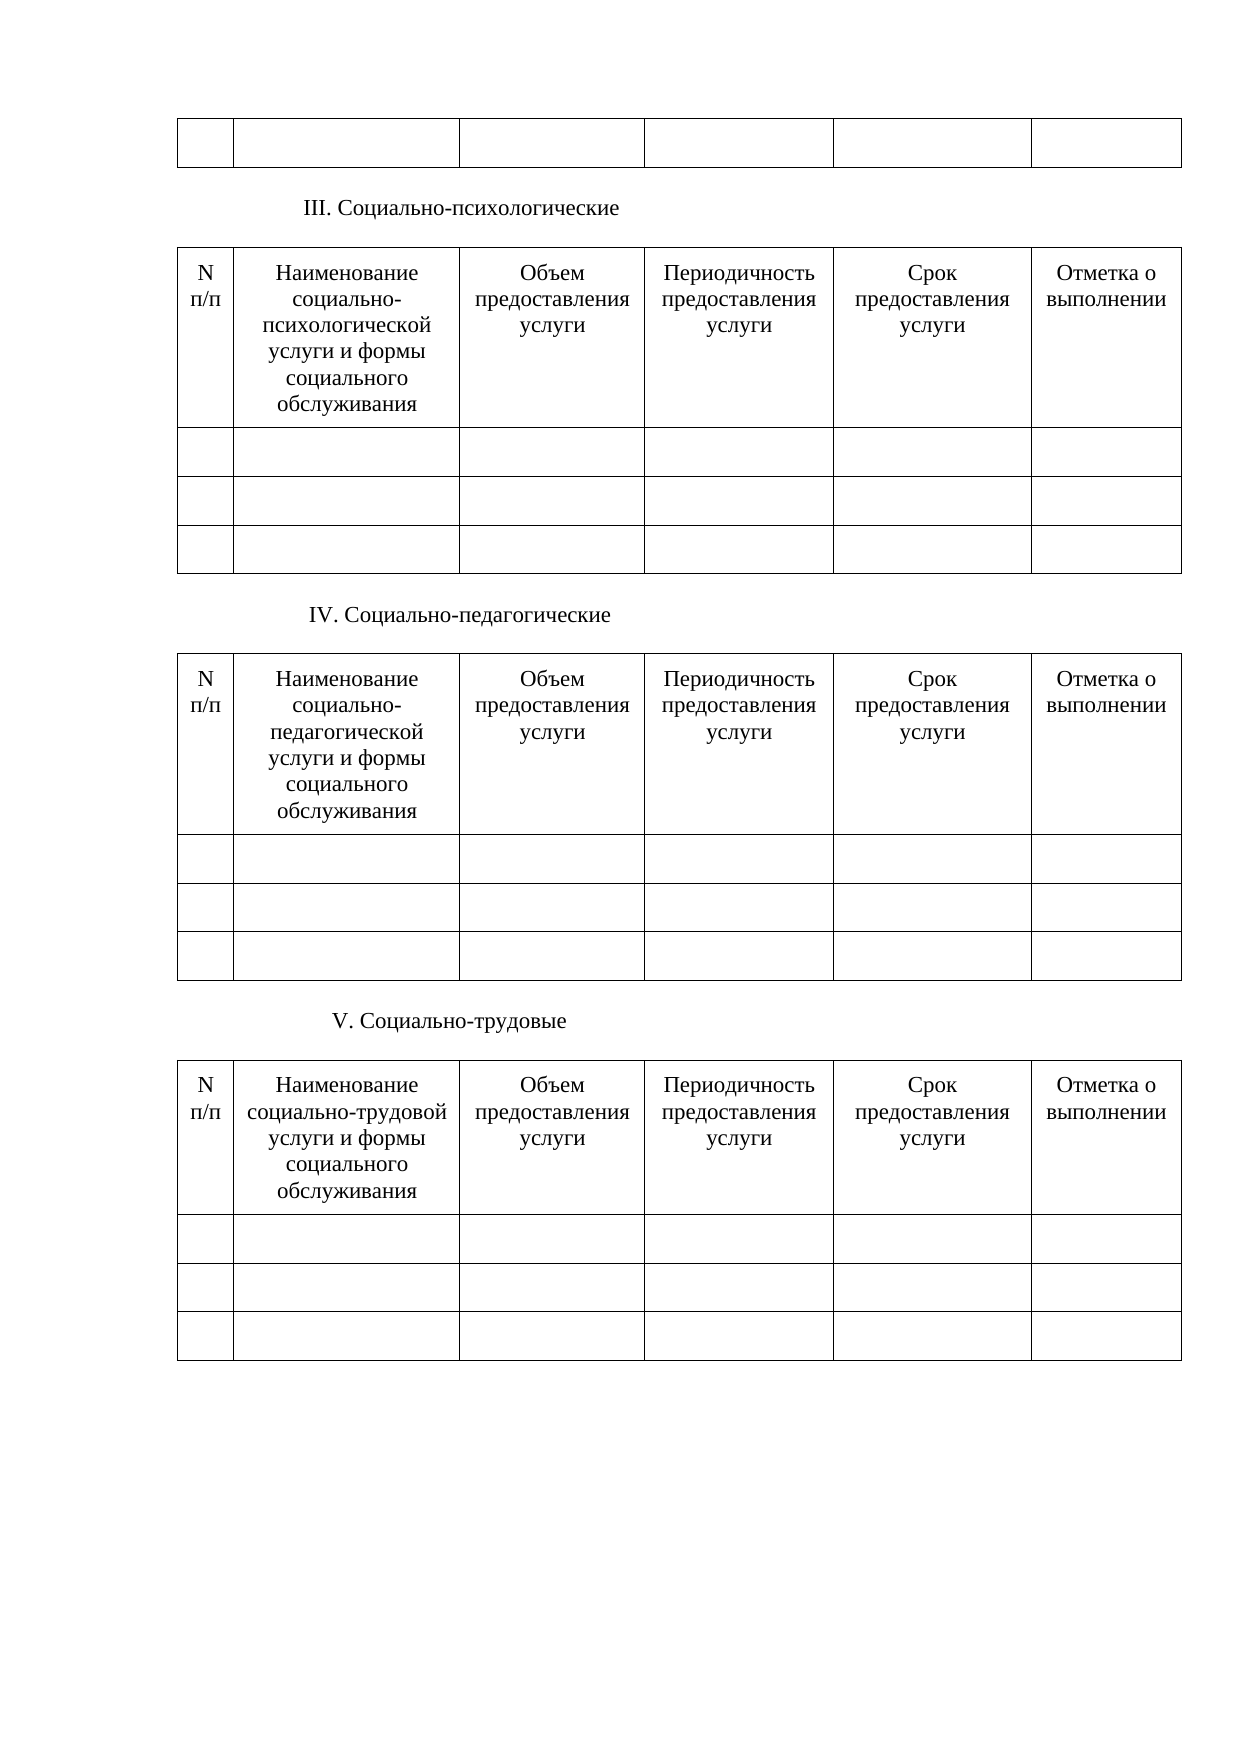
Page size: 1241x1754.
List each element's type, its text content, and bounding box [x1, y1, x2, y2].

table_cell [460, 1264, 644, 1311]
table_cell [234, 526, 459, 573]
table_header Объем предоставления услуги [460, 1061, 644, 1214]
table_cell [834, 119, 1031, 167]
table_cell [645, 477, 833, 524]
table_cell [234, 1215, 459, 1262]
table_cell [460, 1215, 644, 1262]
table_header Срок предоставления услуги [834, 248, 1031, 427]
table_cell [645, 526, 833, 573]
table_cell [645, 932, 833, 980]
table_cell [234, 428, 459, 476]
table_header Наименование социально-психологической услуги и формы социального обслуживания [234, 248, 459, 427]
table_header N п/п [178, 1061, 233, 1214]
table_cell [178, 835, 233, 882]
table_header Отметка о выполнении [1032, 248, 1181, 427]
table_cell [645, 884, 833, 931]
text III. Социально-психологические [177, 194, 1152, 221]
table_cell [234, 932, 459, 980]
text IV. Социально-педагогические [177, 601, 1152, 627]
table_cell [460, 932, 644, 980]
table_cell [834, 1312, 1031, 1360]
table_header Наименование социально-педагогической услуги и формы социального обслуживания [234, 654, 459, 834]
table_cell [460, 477, 644, 524]
table_cell [1032, 477, 1181, 524]
table_header Наименование социально-трудовой услуги и формы социального обслуживания [234, 1061, 459, 1214]
table_cell [178, 526, 233, 573]
table_cell [460, 835, 644, 882]
table_cell [834, 1215, 1031, 1262]
table_cell [234, 1264, 459, 1311]
table_cell [1032, 1264, 1181, 1311]
table_cell [645, 835, 833, 882]
table_cell [460, 428, 644, 476]
table_cell [834, 477, 1031, 524]
table_cell [460, 884, 644, 931]
table_cell [178, 932, 233, 980]
table_cell [178, 1215, 233, 1262]
table_cell [1032, 119, 1181, 167]
table_header Объем предоставления услуги [460, 654, 644, 834]
table_header Срок предоставления услуги [834, 1061, 1031, 1214]
table_cell [178, 477, 233, 524]
table_cell [178, 1264, 233, 1311]
table_header Периодичность предоставления услуги [645, 1061, 833, 1214]
table_cell [834, 526, 1031, 573]
table_cell [178, 119, 233, 167]
table_header Отметка о выполнении [1032, 1061, 1181, 1214]
table_cell [645, 1215, 833, 1262]
table_cell [234, 119, 459, 167]
table_cell [645, 119, 833, 167]
table_cell [834, 884, 1031, 931]
table_header Срок предоставления услуги [834, 654, 1031, 834]
table_header Объем предоставления услуги [460, 248, 644, 427]
table_cell [1032, 884, 1181, 931]
table_header N п/п [178, 654, 233, 834]
table_cell [1032, 1215, 1181, 1262]
table_cell [1032, 932, 1181, 980]
table_cell [178, 428, 233, 476]
table_cell [1032, 428, 1181, 476]
table_cell [234, 884, 459, 931]
table_cell [234, 835, 459, 882]
table_header N п/п [178, 248, 233, 427]
table_cell [834, 932, 1031, 980]
table_cell [645, 1312, 833, 1360]
table_cell [1032, 835, 1181, 882]
table_cell [834, 1264, 1031, 1311]
table_cell [834, 428, 1031, 476]
table_header Отметка о выполнении [1032, 654, 1181, 834]
table_cell [460, 119, 644, 167]
table_cell [460, 526, 644, 573]
table_header Периодичность предоставления услуги [645, 654, 833, 834]
table_cell [1032, 526, 1181, 573]
table_cell [234, 477, 459, 524]
table_cell [178, 1312, 233, 1360]
table_cell [834, 835, 1031, 882]
table_cell [645, 428, 833, 476]
table_cell [178, 884, 233, 931]
table_header Периодичность предоставления услуги [645, 248, 833, 427]
table_cell [234, 1312, 459, 1360]
table_cell [645, 1264, 833, 1311]
text V. Социально-трудовые [177, 1007, 1152, 1033]
table_cell [460, 1312, 644, 1360]
table_cell [1032, 1312, 1181, 1360]
